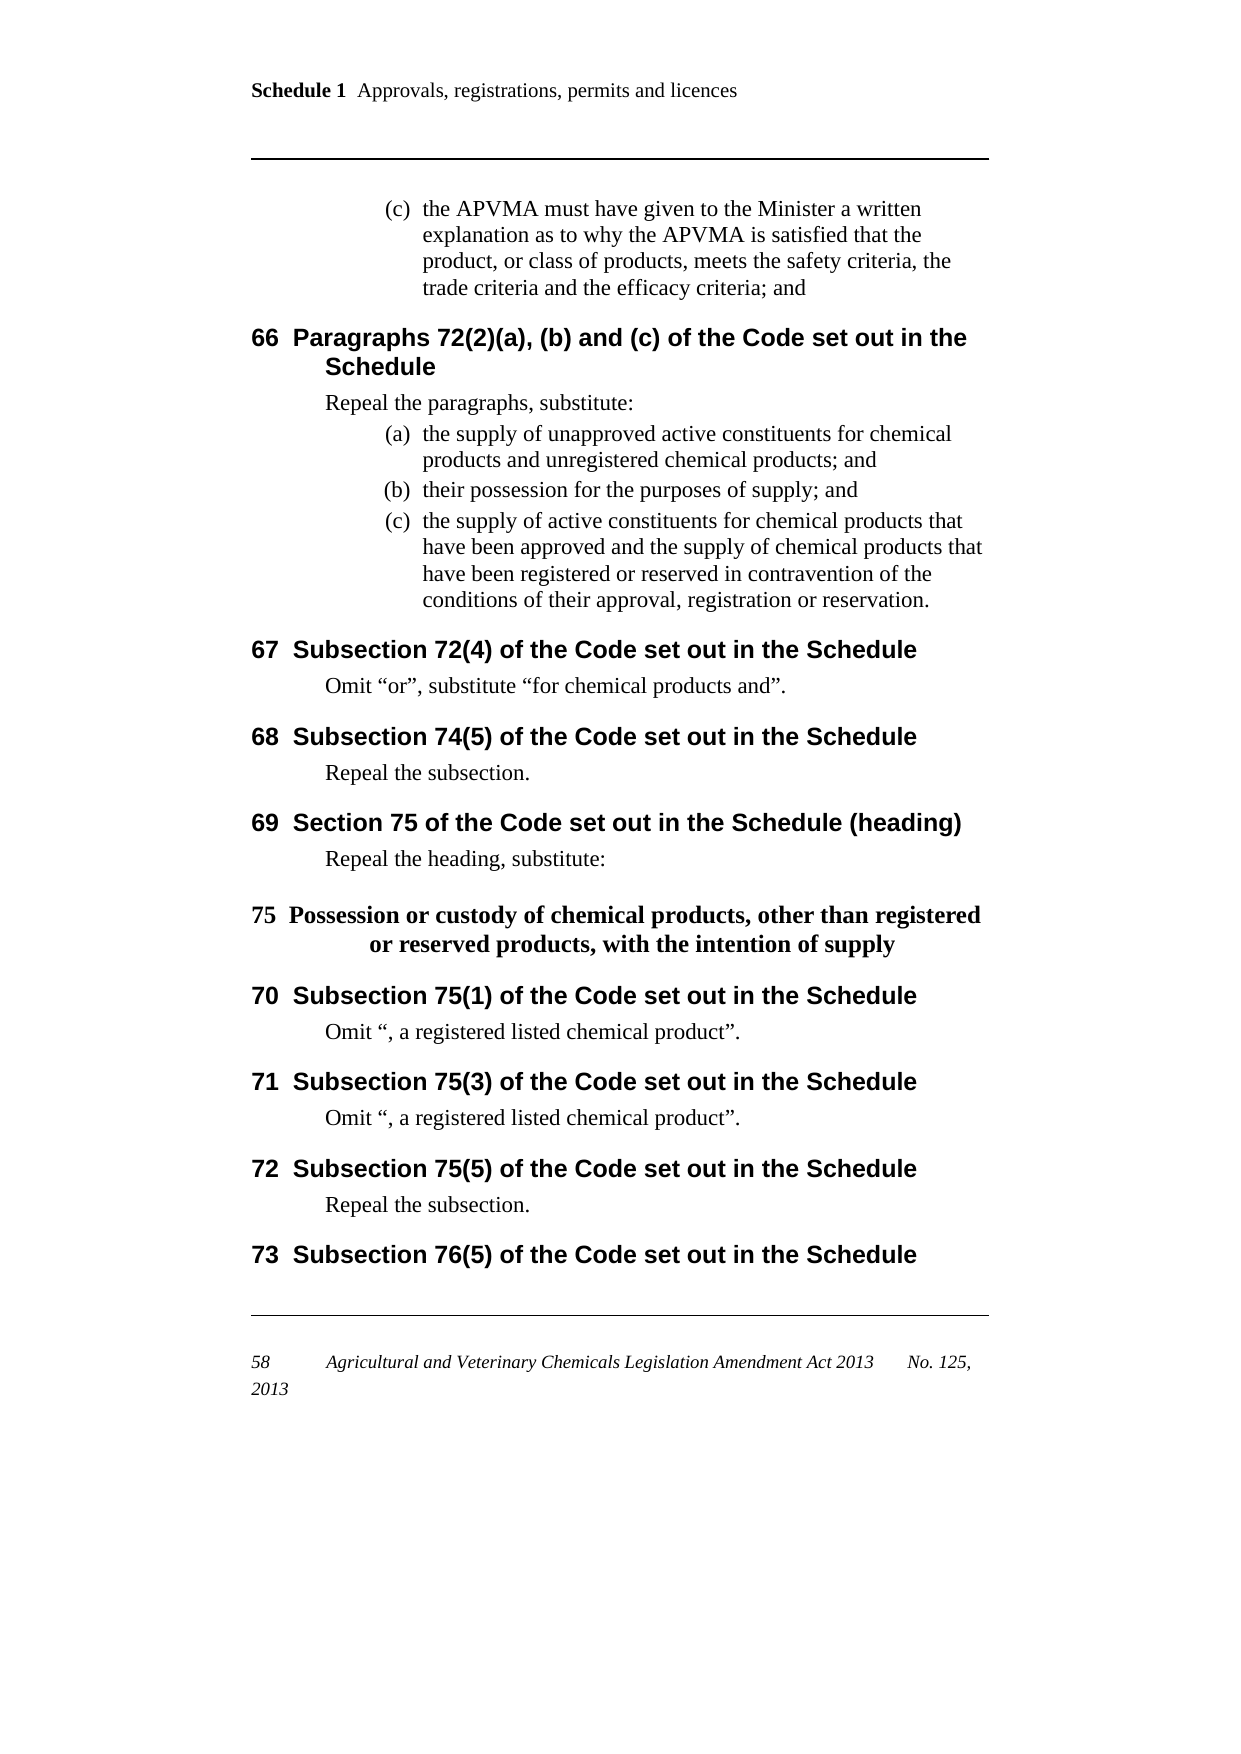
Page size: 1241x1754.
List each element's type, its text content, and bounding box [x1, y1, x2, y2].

text 72 Subsection 75(5) of the Code set out in the Schedule [251, 1154, 989, 1182]
text (c) the supply of active constituents for chemical products that have been approved and the supply of chemical products that have been registered or reserved in contravention of the conditions of their approval, registration or reservation. [251, 507, 989, 612]
text 66 Paragraphs 72(2)(a), (b) and (c) of the Code set out in the Schedule [251, 323, 989, 381]
text Omit “, a registered listed chemical product”. [325, 1018, 989, 1044]
text 67 Subsection 72(4) of the Code set out in the Schedule [251, 635, 989, 664]
text 68 Subsection 74(5) of the Code set out in the Schedule [251, 722, 989, 750]
text (b) their possession for the purposes of supply; and [251, 476, 989, 503]
text Omit “, a registered listed chemical product”. [325, 1104, 989, 1131]
text Omit “or”, substitute “for chemical products and”. [325, 672, 989, 699]
text Repeal the paragraphs, substitute: [325, 389, 989, 415]
text (c) the APVMA must have given to the Minister a written explanation as to why the APVMA is satisfied that the product, or class of products, meets the safety criteria, the trade criteria and the efficacy criteria; and [251, 195, 989, 300]
text 73 Subsection 76(5) of the Code set out in the Schedule [251, 1240, 989, 1269]
text Repeal the subsection. [325, 759, 989, 785]
text 70 Subsection 75(1) of the Code set out in the Schedule [251, 981, 989, 1010]
text (a) the supply of unapproved active constituents for chemical products and unregistered chemical products; and [251, 419, 989, 472]
text 71 Subsection 75(3) of the Code set out in the Schedule [251, 1067, 989, 1096]
text Repeal the heading, substitute: [325, 845, 989, 871]
text Repeal the subsection. [325, 1191, 989, 1217]
text 69 Section 75 of the Code set out in the Schedule (heading) [251, 808, 989, 837]
text 75 Possession or custody of chemical products, other than registered or reserved products, with the intention of supply [251, 901, 989, 958]
